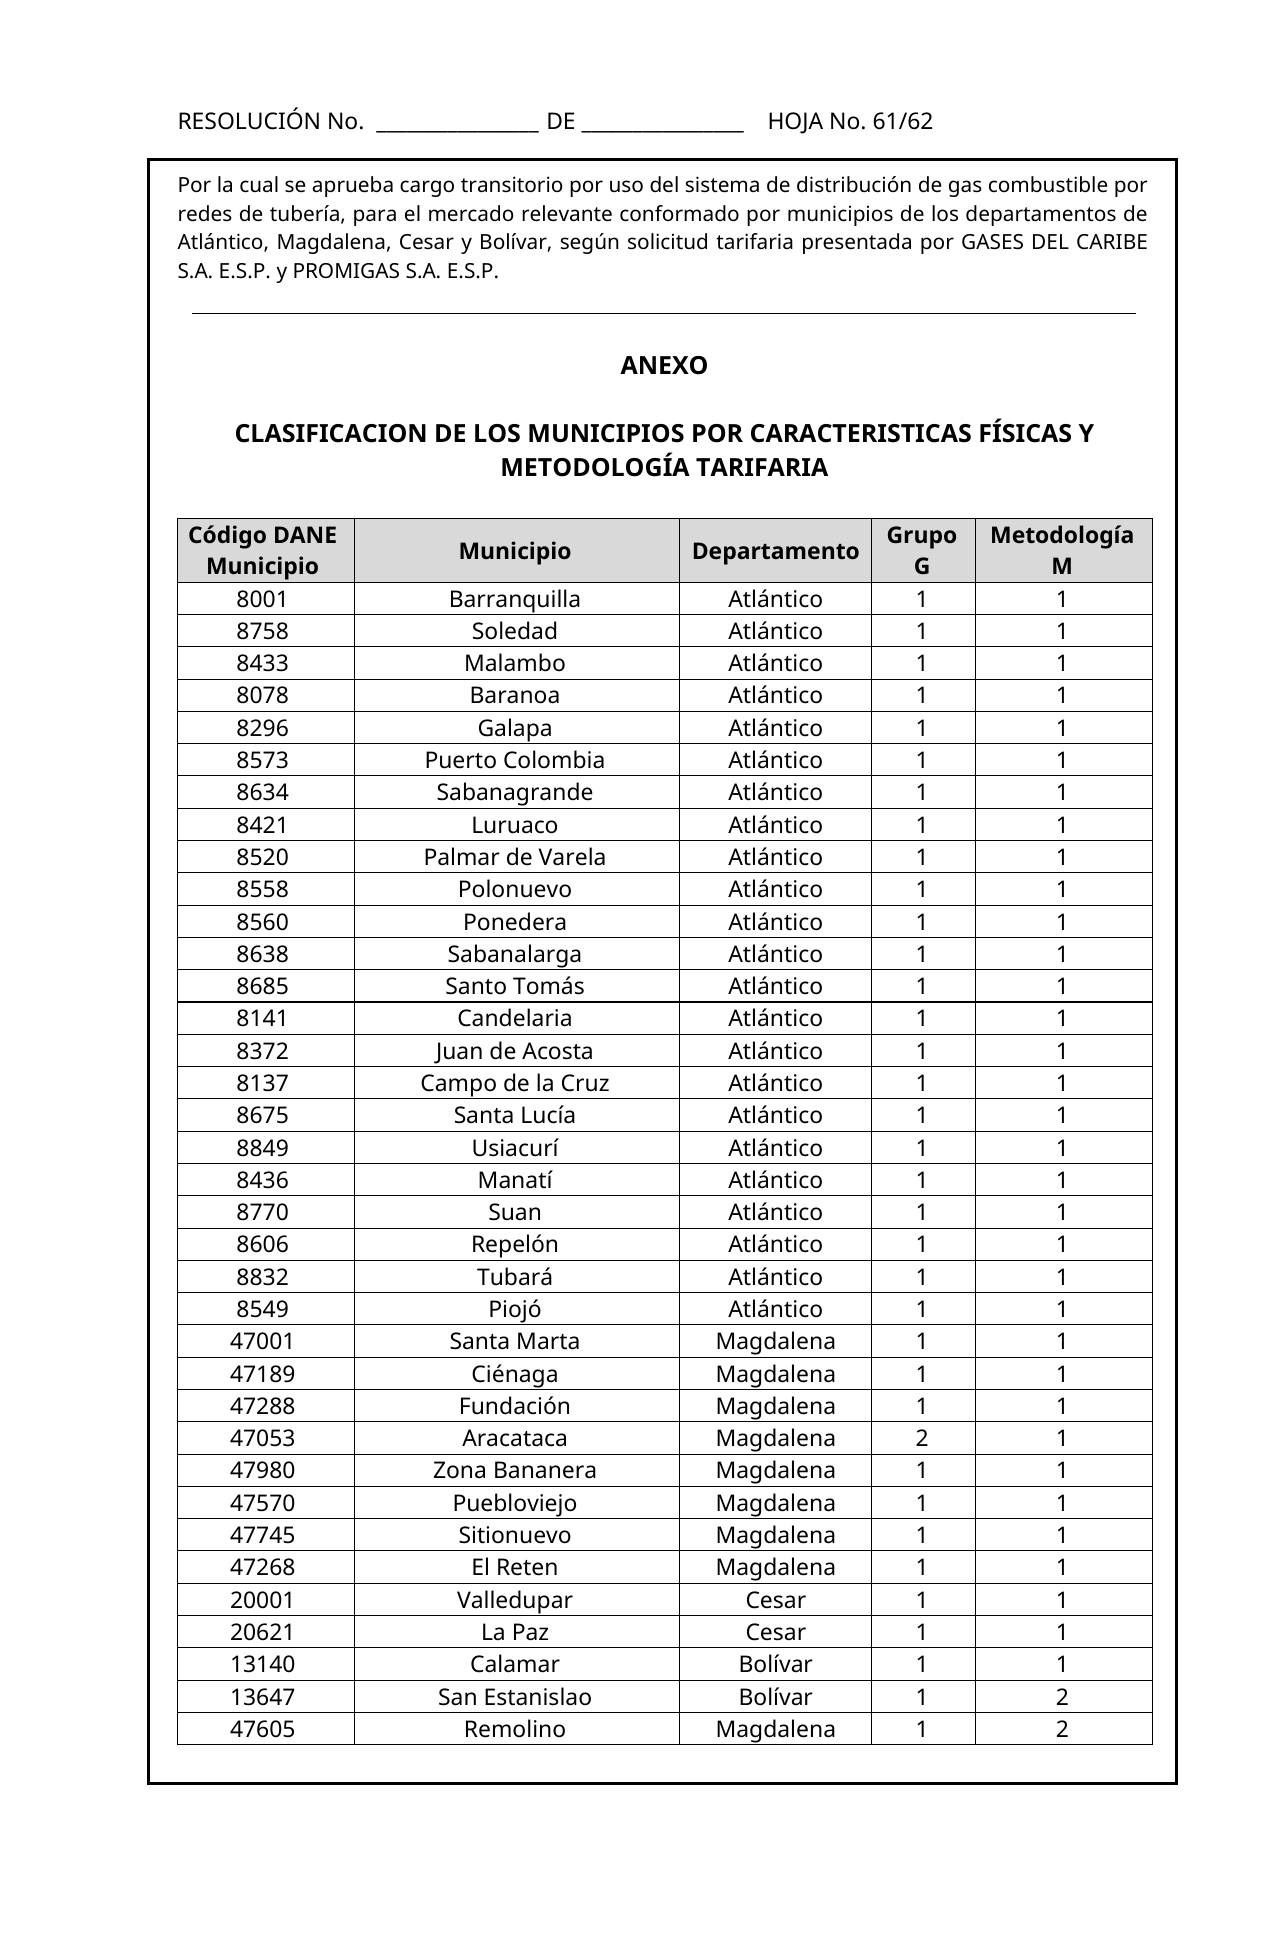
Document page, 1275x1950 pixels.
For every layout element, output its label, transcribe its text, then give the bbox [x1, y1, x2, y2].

table_cell Atlántico [680, 1293, 871, 1324]
table_cell Santa Lucía [355, 1099, 679, 1131]
table_cell 20621 [178, 1616, 354, 1647]
table_cell 1 [976, 1035, 1152, 1066]
table_header Código DANE Municipio [178, 519, 354, 582]
table_cell Suan [355, 1196, 679, 1227]
table_cell Atlántico [680, 841, 871, 872]
table_cell 1 [976, 680, 1152, 711]
table_cell Atlántico [680, 1196, 871, 1227]
table_cell Polonuevo [355, 873, 679, 904]
text CLASIFICACION DE LOS MUNICIPIOS POR CARACTERISTICAS FÍSICAS Y METODOLOGÍA TARIFARIA [177, 416, 1152, 484]
table_cell 1 [872, 1099, 975, 1131]
table_cell 1 [872, 1067, 975, 1098]
table_cell 1 [976, 1067, 1152, 1098]
table_cell Sitionuevo [355, 1519, 679, 1550]
table_cell El Reten [355, 1551, 679, 1583]
table_cell 8770 [178, 1196, 354, 1227]
table_cell Atlántico [680, 1229, 871, 1260]
table_cell 1 [976, 776, 1152, 808]
table_cell 8675 [178, 1099, 354, 1131]
table_cell 47001 [178, 1325, 354, 1357]
table_cell 1 [872, 1229, 975, 1260]
table_cell 1 [872, 841, 975, 872]
table_cell 1 [976, 873, 1152, 904]
table_cell 1 [976, 1261, 1152, 1292]
table_cell 1 [976, 906, 1152, 937]
table_cell Puebloviejo [355, 1487, 679, 1518]
table_cell 1 [872, 1455, 975, 1486]
table_cell 1 [976, 1648, 1152, 1679]
table_cell 47605 [178, 1713, 354, 1744]
table_cell Aracataca [355, 1422, 679, 1453]
table_cell Valledupar [355, 1584, 679, 1615]
table_cell 8549 [178, 1293, 354, 1324]
table_cell 1 [872, 744, 975, 775]
table_cell 1 [872, 1487, 975, 1518]
table_cell 1 [976, 1099, 1152, 1131]
table_cell Atlántico [680, 906, 871, 937]
table_cell Sabanagrande [355, 776, 679, 808]
table_cell Atlántico [680, 583, 871, 614]
table_cell 1 [976, 712, 1152, 743]
table_cell 1 [976, 1229, 1152, 1260]
table_cell 1 [872, 1519, 975, 1550]
text ANEXO [177, 348, 1152, 382]
table_cell Ponedera [355, 906, 679, 937]
table_cell Piojó [355, 1293, 679, 1324]
table_cell Usiacurí [355, 1132, 679, 1163]
table_cell Ciénaga [355, 1358, 679, 1389]
table_cell Magdalena [680, 1551, 871, 1583]
table_cell 8849 [178, 1132, 354, 1163]
table_cell Magdalena [680, 1713, 871, 1744]
table_cell Remolino [355, 1713, 679, 1744]
table_cell Santo Tomás [355, 970, 679, 1001]
table_cell 8606 [178, 1229, 354, 1260]
table_cell 8520 [178, 841, 354, 872]
table_cell 1 [872, 1164, 975, 1195]
table_cell Cesar [680, 1616, 871, 1647]
table_cell 2 [976, 1713, 1152, 1744]
table_cell Puerto Colombia [355, 744, 679, 775]
table_header Municipio [355, 519, 679, 582]
table_cell Repelón [355, 1229, 679, 1260]
table_cell 1 [976, 1164, 1152, 1195]
table_cell 1 [872, 647, 975, 678]
table_header Departamento [680, 519, 871, 582]
table_cell Atlántico [680, 1067, 871, 1098]
table_cell 1 [872, 1261, 975, 1292]
table_cell 8433 [178, 647, 354, 678]
table_cell 1 [872, 1196, 975, 1227]
table_cell 8372 [178, 1035, 354, 1066]
table_cell 8573 [178, 744, 354, 775]
table_cell 2 [872, 1422, 975, 1453]
table_cell Magdalena [680, 1390, 871, 1421]
table_cell 1 [976, 583, 1152, 614]
table_cell Atlántico [680, 615, 871, 646]
table_cell 1 [872, 1551, 975, 1583]
table_cell 8560 [178, 906, 354, 937]
table_cell Atlántico [680, 970, 871, 1001]
table_cell 1 [872, 583, 975, 614]
table_cell 1 [872, 938, 975, 969]
table_cell 1 [872, 1293, 975, 1324]
table_cell 1 [872, 1713, 975, 1744]
table_cell 1 [976, 1003, 1152, 1034]
table_cell 1 [872, 1132, 975, 1163]
table_cell 1 [872, 1035, 975, 1066]
table_cell 47053 [178, 1422, 354, 1453]
table_cell 1 [872, 1003, 975, 1034]
table_cell 8078 [178, 680, 354, 711]
table_cell 8832 [178, 1261, 354, 1292]
table_cell 47570 [178, 1487, 354, 1518]
table_cell 1 [976, 1422, 1152, 1453]
table_cell 2 [976, 1681, 1152, 1712]
table_cell Fundación [355, 1390, 679, 1421]
table_cell Luruaco [355, 809, 679, 840]
table_cell 1 [872, 776, 975, 808]
table_cell 1 [976, 1519, 1152, 1550]
table_cell Bolívar [680, 1681, 871, 1712]
table_cell 1 [976, 1584, 1152, 1615]
table_cell 1 [976, 1325, 1152, 1357]
table_header Metodología M [976, 519, 1152, 582]
table_cell La Paz [355, 1616, 679, 1647]
table_cell Atlántico [680, 1035, 871, 1066]
table_cell 1 [976, 970, 1152, 1001]
table_cell Baranoa [355, 680, 679, 711]
table_cell 1 [872, 1390, 975, 1421]
table_cell 1 [976, 1196, 1152, 1227]
table_cell Bolívar [680, 1648, 871, 1679]
table_cell Atlántico [680, 680, 871, 711]
table_cell Tubará [355, 1261, 679, 1292]
table_cell 8137 [178, 1067, 354, 1098]
table_cell Atlántico [680, 1164, 871, 1195]
table_cell Juan de Acosta [355, 1035, 679, 1066]
table_cell Atlántico [680, 744, 871, 775]
table_cell 1 [872, 712, 975, 743]
table_cell Atlántico [680, 809, 871, 840]
table_cell 47189 [178, 1358, 354, 1389]
table_cell Galapa [355, 712, 679, 743]
table_cell Atlántico [680, 712, 871, 743]
table_cell 47268 [178, 1551, 354, 1583]
table_cell 1 [872, 1358, 975, 1389]
table_cell 1 [976, 1358, 1152, 1389]
table_cell Magdalena [680, 1358, 871, 1389]
table_cell 1 [872, 1681, 975, 1712]
table_cell 13140 [178, 1648, 354, 1679]
table_cell 1 [976, 841, 1152, 872]
table_cell 1 [976, 647, 1152, 678]
table_cell 20001 [178, 1584, 354, 1615]
table_cell 1 [872, 873, 975, 904]
table_cell 8296 [178, 712, 354, 743]
table_cell Candelaria [355, 1003, 679, 1034]
table_header Grupo G [872, 519, 975, 582]
table_cell Atlántico [680, 1132, 871, 1163]
table_cell Sabanalarga [355, 938, 679, 969]
table_cell Malambo [355, 647, 679, 678]
table_cell Atlántico [680, 873, 871, 904]
table_cell 1 [872, 1616, 975, 1647]
table_cell Campo de la Cruz [355, 1067, 679, 1098]
table_cell 47288 [178, 1390, 354, 1421]
table_cell Santa Marta [355, 1325, 679, 1357]
table_cell Atlántico [680, 776, 871, 808]
table_cell Magdalena [680, 1325, 871, 1357]
table_cell 8634 [178, 776, 354, 808]
table_cell Atlántico [680, 1003, 871, 1034]
table_cell 1 [976, 744, 1152, 775]
table_cell 1 [872, 1325, 975, 1357]
table_cell 1 [976, 1293, 1152, 1324]
table_cell 1 [976, 938, 1152, 969]
table_cell 8001 [178, 583, 354, 614]
table_cell Atlántico [680, 647, 871, 678]
table_cell Magdalena [680, 1455, 871, 1486]
table_cell 1 [976, 1616, 1152, 1647]
table_cell 8685 [178, 970, 354, 1001]
table_cell 8436 [178, 1164, 354, 1195]
table_cell Manatí [355, 1164, 679, 1195]
table_cell Atlántico [680, 938, 871, 969]
table_cell 1 [872, 615, 975, 646]
table_cell Barranquilla [355, 583, 679, 614]
table_cell 13647 [178, 1681, 354, 1712]
table_cell Cesar [680, 1584, 871, 1615]
table_cell Zona Bananera [355, 1455, 679, 1486]
table_cell Palmar de Varela [355, 841, 679, 872]
table_cell 8638 [178, 938, 354, 969]
table_cell Magdalena [680, 1422, 871, 1453]
table_cell Atlántico [680, 1261, 871, 1292]
table_cell 1 [976, 615, 1152, 646]
table_cell 8141 [178, 1003, 354, 1034]
table_cell San Estanislao [355, 1681, 679, 1712]
table_cell 1 [872, 680, 975, 711]
table_cell 47980 [178, 1455, 354, 1486]
table_cell 1 [872, 1584, 975, 1615]
table_cell 1 [976, 1487, 1152, 1518]
table_cell 8421 [178, 809, 354, 840]
table_cell Magdalena [680, 1487, 871, 1518]
table_cell 1 [872, 809, 975, 840]
table_cell 1 [976, 1551, 1152, 1583]
table_cell 47745 [178, 1519, 354, 1550]
table_cell 1 [976, 1132, 1152, 1163]
table_cell 1 [976, 809, 1152, 840]
table_cell 1 [872, 906, 975, 937]
table_cell 1 [872, 970, 975, 1001]
table_cell 8558 [178, 873, 354, 904]
table_cell Magdalena [680, 1519, 871, 1550]
table_cell 1 [976, 1390, 1152, 1421]
table_cell 1 [976, 1455, 1152, 1486]
table_cell Calamar [355, 1648, 679, 1679]
table_cell 1 [872, 1648, 975, 1679]
table_cell Atlántico [680, 1099, 871, 1131]
table_cell Soledad [355, 615, 679, 646]
table_cell 8758 [178, 615, 354, 646]
